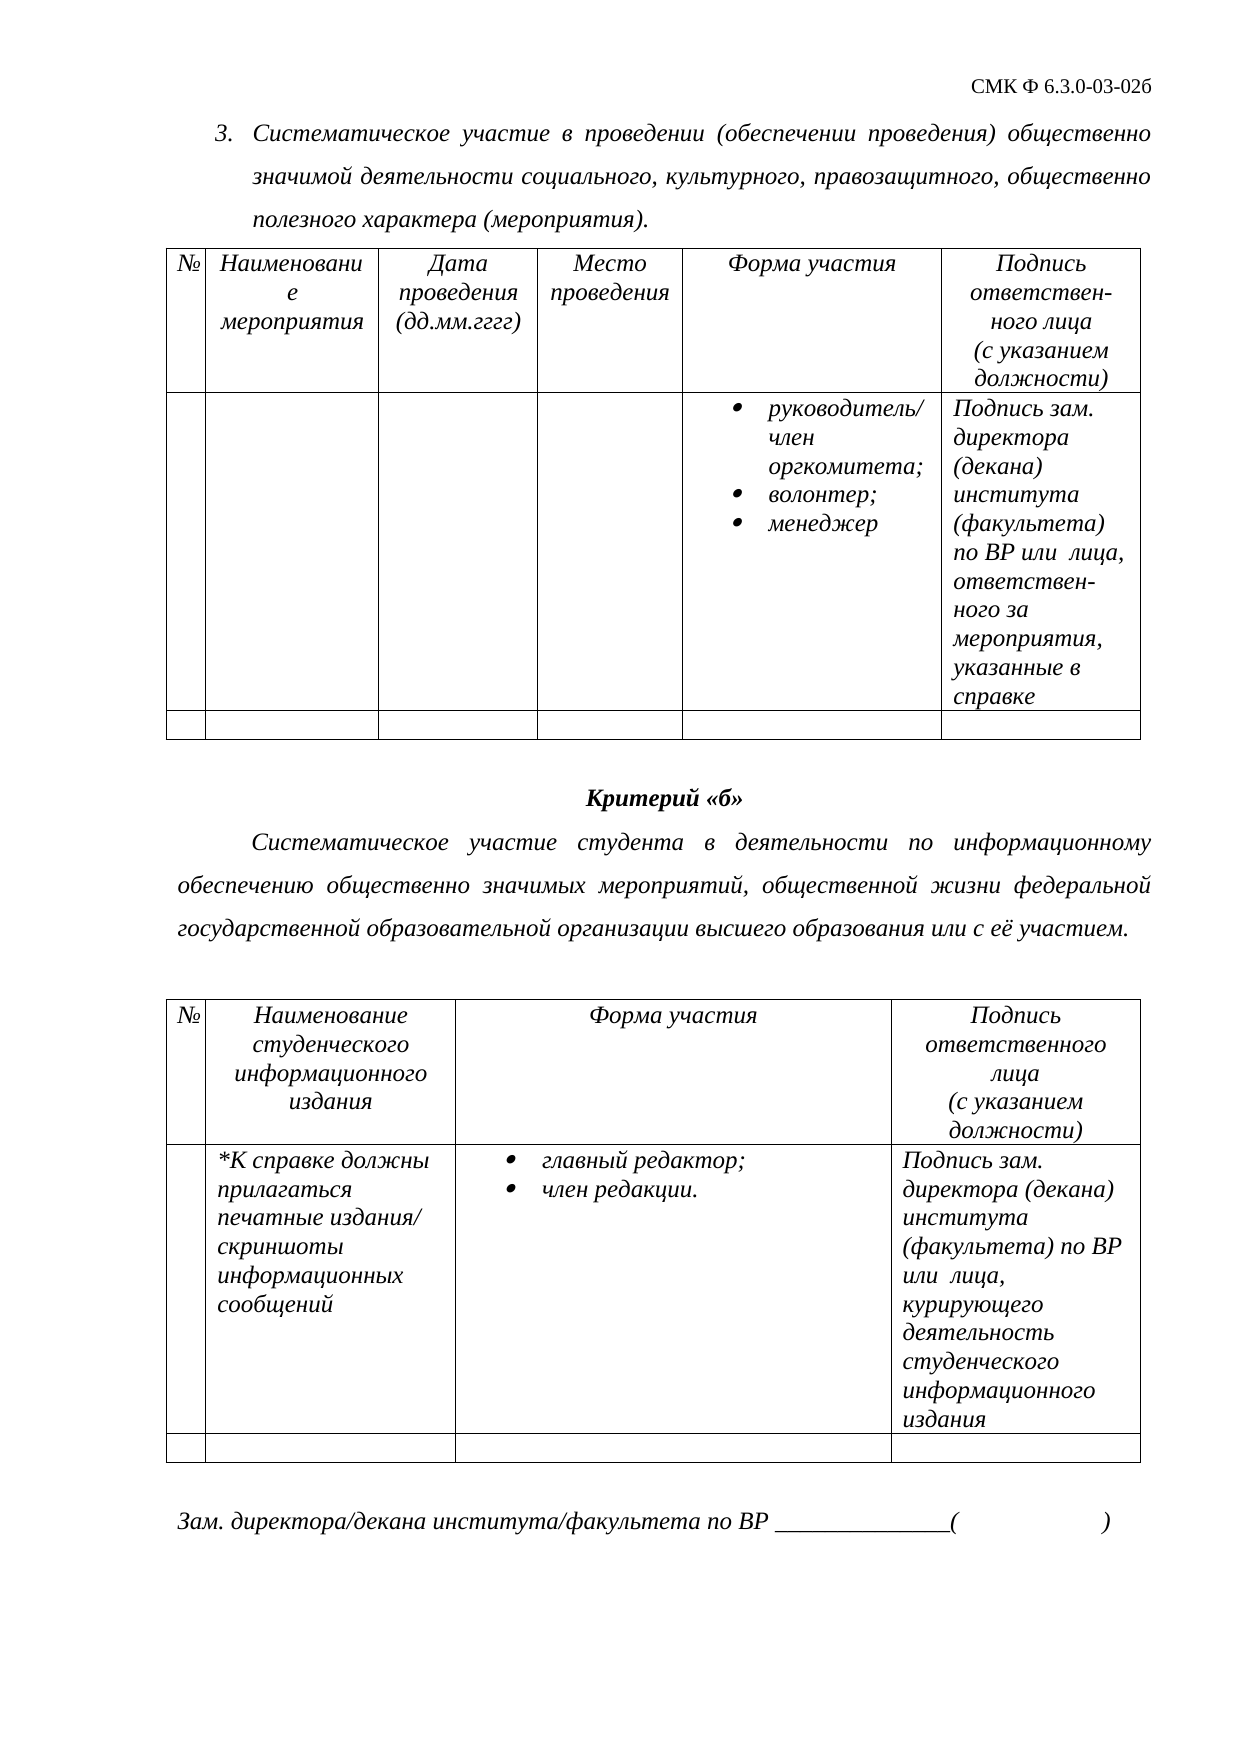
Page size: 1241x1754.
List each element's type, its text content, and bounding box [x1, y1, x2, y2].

table_cell Подпись зам. директора (декана) института (факультета) по ВР или лица, курирующего деятельность студенческого информационного издания [892, 1145, 1140, 1432]
table_cell Подпись зам. директора (декана) института (факультета) по ВР или лица, ответствен- ного за мероприятия, указанные в справке [942, 393, 1140, 709]
table_header Форма участия [456, 1000, 891, 1144]
table_cell [167, 1145, 205, 1432]
table_header Наименование мероприятия [206, 249, 378, 392]
text Зам. директора/декана института/факультета по ВР ______________( ) [177, 1506, 1152, 1535]
table_header Наименование студенческого информационного издания [206, 1000, 455, 1144]
table_cell [538, 393, 682, 709]
table_cell [206, 393, 378, 709]
list Систематическое участие в проведении (обеспечении проведения) общественно значимой деятельности социального, культурного, правозащитного, общественно полезного характера (мероприятия). [215, 118, 1152, 233]
table_header Подпись ответственного лица (с указанием должности) [892, 1000, 1140, 1144]
table_cell [538, 711, 682, 739]
table_cell [206, 1434, 455, 1462]
table_header Дата проведения (дд.мм.гггг) [379, 249, 537, 392]
table_cell [206, 711, 378, 739]
table_header № [167, 1000, 205, 1144]
table_cell главный редактор; член редакции. [456, 1145, 891, 1432]
table_cell [379, 393, 537, 709]
table_cell [892, 1434, 1140, 1462]
table_header № [167, 249, 205, 392]
table_cell [456, 1434, 891, 1462]
table_cell руководитель/ член оргкомитета; волонтер; менеджер [683, 393, 941, 709]
table_cell [167, 711, 205, 739]
text Критерий «б» [177, 783, 1152, 812]
table_cell [683, 711, 941, 739]
table_cell *К справке должны прилагаться печатные издания/ скриншоты информационных сообщений [206, 1145, 455, 1432]
table_header Подпись ответствен- ного лица (с указанием должности) [942, 249, 1140, 392]
text Систематическое участие студента в деятельности по информационному обеспечению общественно значимых мероприятий, общественной жизни федеральной государственной образовательной организации высшего образования или с её участием. [177, 827, 1152, 942]
table_header Форма участия [683, 249, 941, 392]
table_header Место проведения [538, 249, 682, 392]
table_cell [942, 711, 1140, 739]
table_cell [379, 711, 537, 739]
table_cell [167, 393, 205, 709]
table_cell [167, 1434, 205, 1462]
